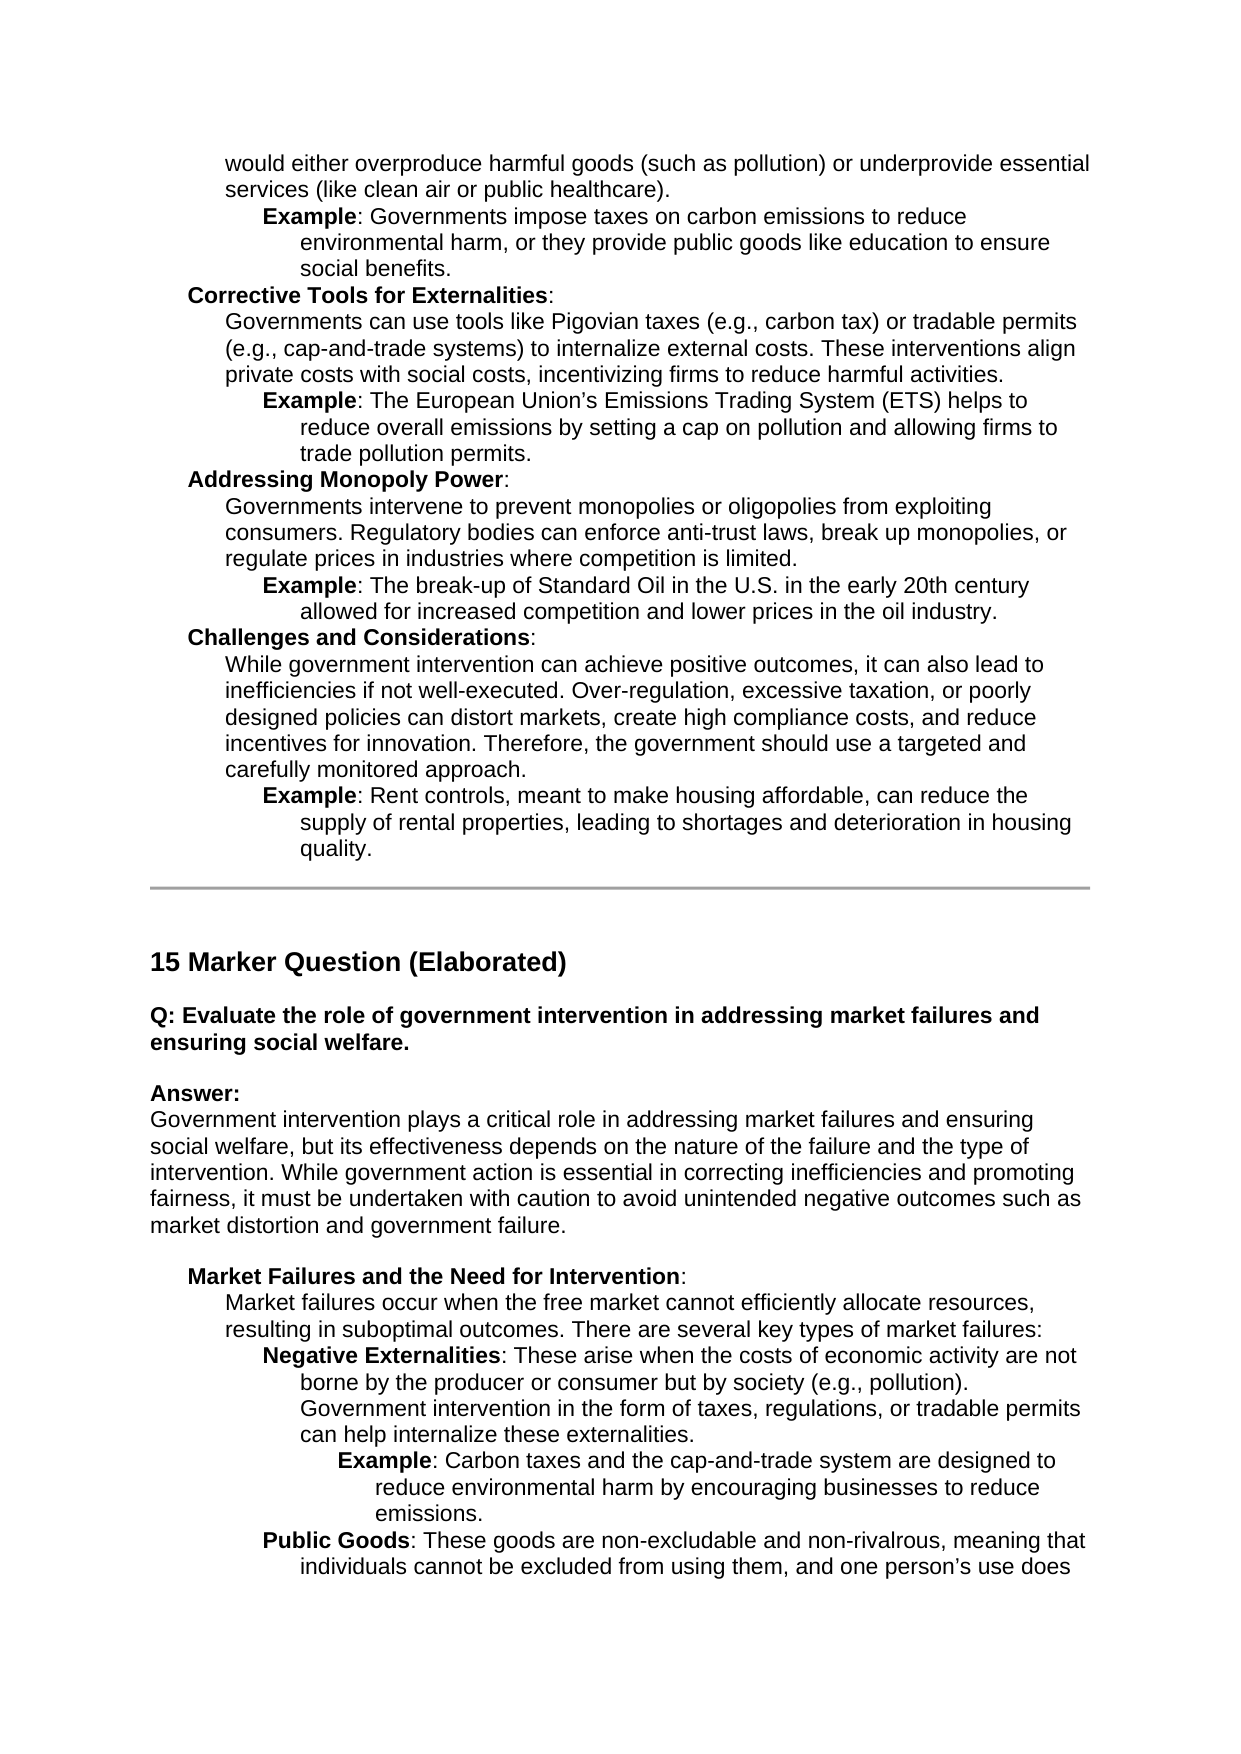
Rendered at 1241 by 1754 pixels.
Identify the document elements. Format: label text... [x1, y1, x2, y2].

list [262, 1527, 1090, 1579]
list Negative Externalities: These arise when the costs of economic activity are not borne by the producer or consumer but by society (e.g., pollution). Government intervention in the form of taxes, regulations, or tradable permits can help internalize these externalities. [262, 1342, 1090, 1447]
list Example: Rent controls, meant to make housing affordable, can reduce the supply of rental properties, leading to shortages and deterioration in housing quality. [262, 782, 1090, 862]
list Example: The break-up of Standard Oil in the U.S. in the early 20th century allowed for increased competition and lower prices in the oil industry. [262, 572, 1090, 624]
list Example: The European Union’s Emissions Trading System (ETS) helps to reduce overall emissions by setting a cap on pollution and allowing firms to trade pollution permits. [262, 387, 1090, 466]
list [187, 150, 1090, 203]
text Answer: Government intervention plays a critical role in addressing market failures and ensuring social welfare, but its effectiveness depends on the nature of the failure and the type of intervention. While government action is essential in correcting inefficiencies and promoting fairness, it must be undertaken with caution to avoid unintended negative outcomes such as market distortion and government failure. [150, 1080, 1090, 1238]
text Q: Evaluate the role of government intervention in addressing market failures and ensuring social welfare. [150, 1002, 1090, 1055]
list Example: Governments impose taxes on carbon emissions to reduce environmental harm, or they provide public goods like education to ensure social benefits. [262, 203, 1090, 282]
list Corrective Tools for Externalities: Governments can use tools like Pigovian taxes (e.g., carbon tax) or tradable permits (e.g., cap-and-trade systems) to internalize external costs. These interventions align private costs with social costs, incentivizing firms to reduce harmful activities. [187, 282, 1090, 387]
list Example: Carbon taxes and the cap-and-trade system are designed to reduce environmental harm by encouraging businesses to reduce emissions. [337, 1447, 1090, 1527]
list Challenges and Considerations: While government intervention can achieve positive outcomes, it can also lead to inefficiencies if not well-executed. Over-regulation, excessive taxation, or poorly designed policies can distort markets, create high compliance costs, and reduce incentives for innovation. Therefore, the government should use a targeted and carefully monitored approach. [187, 624, 1090, 782]
subtitle 15 Marker Question (Elaborated) [150, 946, 1090, 977]
list Market Failures and the Need for Intervention: Market failures occur when the free market cannot efficiently allocate resources, resulting in suboptimal outcomes. There are several key types of market failures: [187, 1263, 1090, 1342]
list Addressing Monopoly Power: Governments intervene to prevent monopolies or oligopolies from exploiting consumers. Regulatory bodies can enforce anti-trust laws, break up monopolies, or regulate prices in industries where competition is limited. [187, 466, 1090, 572]
